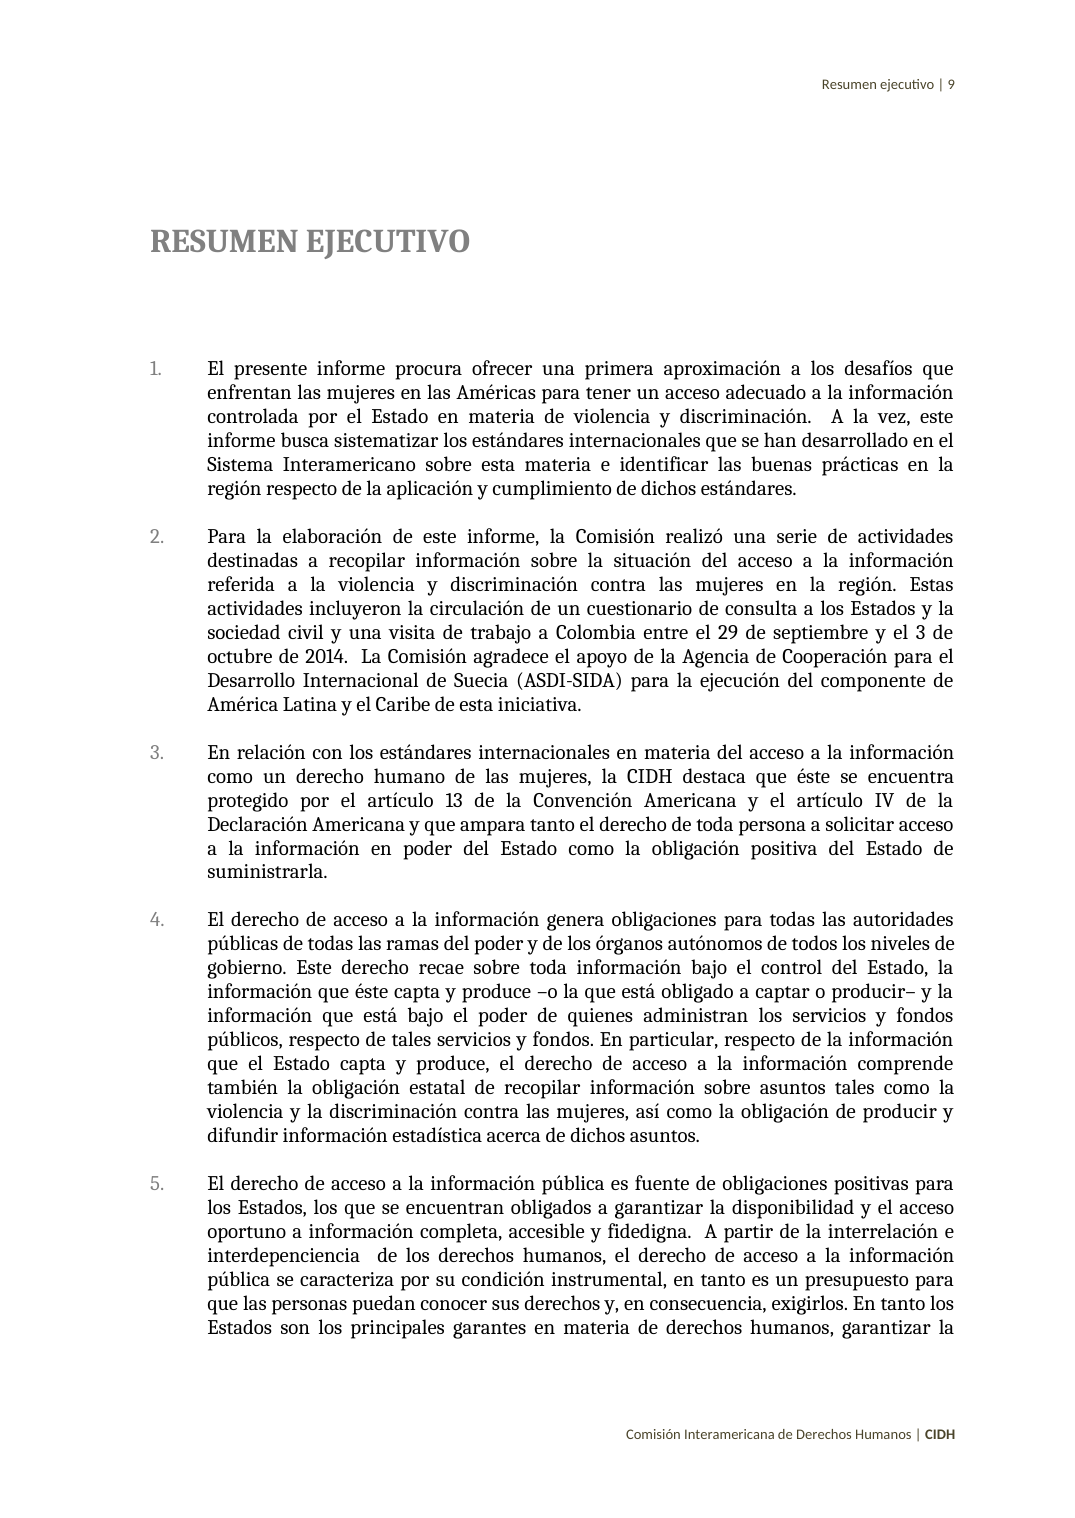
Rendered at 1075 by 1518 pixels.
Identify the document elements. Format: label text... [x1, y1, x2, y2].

list En relación con los estándares internacionales en materia del acceso a la información como un derecho humano de las mujeres, la CIDH destaca que éste se encuentra protegido por el artículo 13 de la Convención Americana y el artículo IV de la Declaración Americana y que ampara tanto el derecho de toda persona a solicitar acceso a la información en poder del Estado como la obligación positiva del Estado de suministrarla. [150, 740, 955, 884]
list El derecho de acceso a la información genera obligaciones para todas las autoridades públicas de todas las ramas del poder y de los órganos autónomos de todos los niveles de gobierno. Este derecho recae sobre toda información bajo el control del Estado, la información que éste capta y produce –o la que está obligado a captar o producir– y la información que está bajo el poder de quienes administran los servicios y fondos públicos, respecto de tales servicios y fondos. En particular, respecto de la información que el Estado capta y produce, el derecho de acceso a la información comprende también la obligación estatal de recopilar información sobre asuntos tales como la violencia y la discriminación contra las mujeres, así como la obligación de producir y difundir información estadística acerca de dichos asuntos. [150, 908, 955, 1148]
subtitle RESUMEN EJECUTIVO [150, 223, 955, 261]
list Para la elaboración de este informe, la Comisión realizó una serie de actividades destinadas a recopilar información sobre la situación del acceso a la información referida a la violencia y discriminación contra las mujeres en la región. Estas actividades incluyeron la circulación de un cuestionario de consulta a los Estados y la sociedad civil y una visita de trabajo a Colombia entre el 29 de septiembre y el 3 de octubre de 2014. La Comisión agradece el apoyo de la Agencia de Cooperación para el Desarrollo Internacional de Suecia (ASDI-SIDA) para la ejecución del componente de América Latina y el Caribe de esta iniciativa. [150, 525, 955, 716]
list El presente informe procura ofrecer una primera aproximación a los desafíos que enfrentan las mujeres en las Américas para tener un acceso adecuado a la información controlada por el Estado en materia de violencia y discriminación. A la vez, este informe busca sistematizar los estándares internacionales que se han desarrollado en el Sistema Interamericano sobre esta materia e identificar las buenas prácticas en la región respecto de la aplicación y cumplimiento de dichos estándares. [150, 357, 955, 501]
